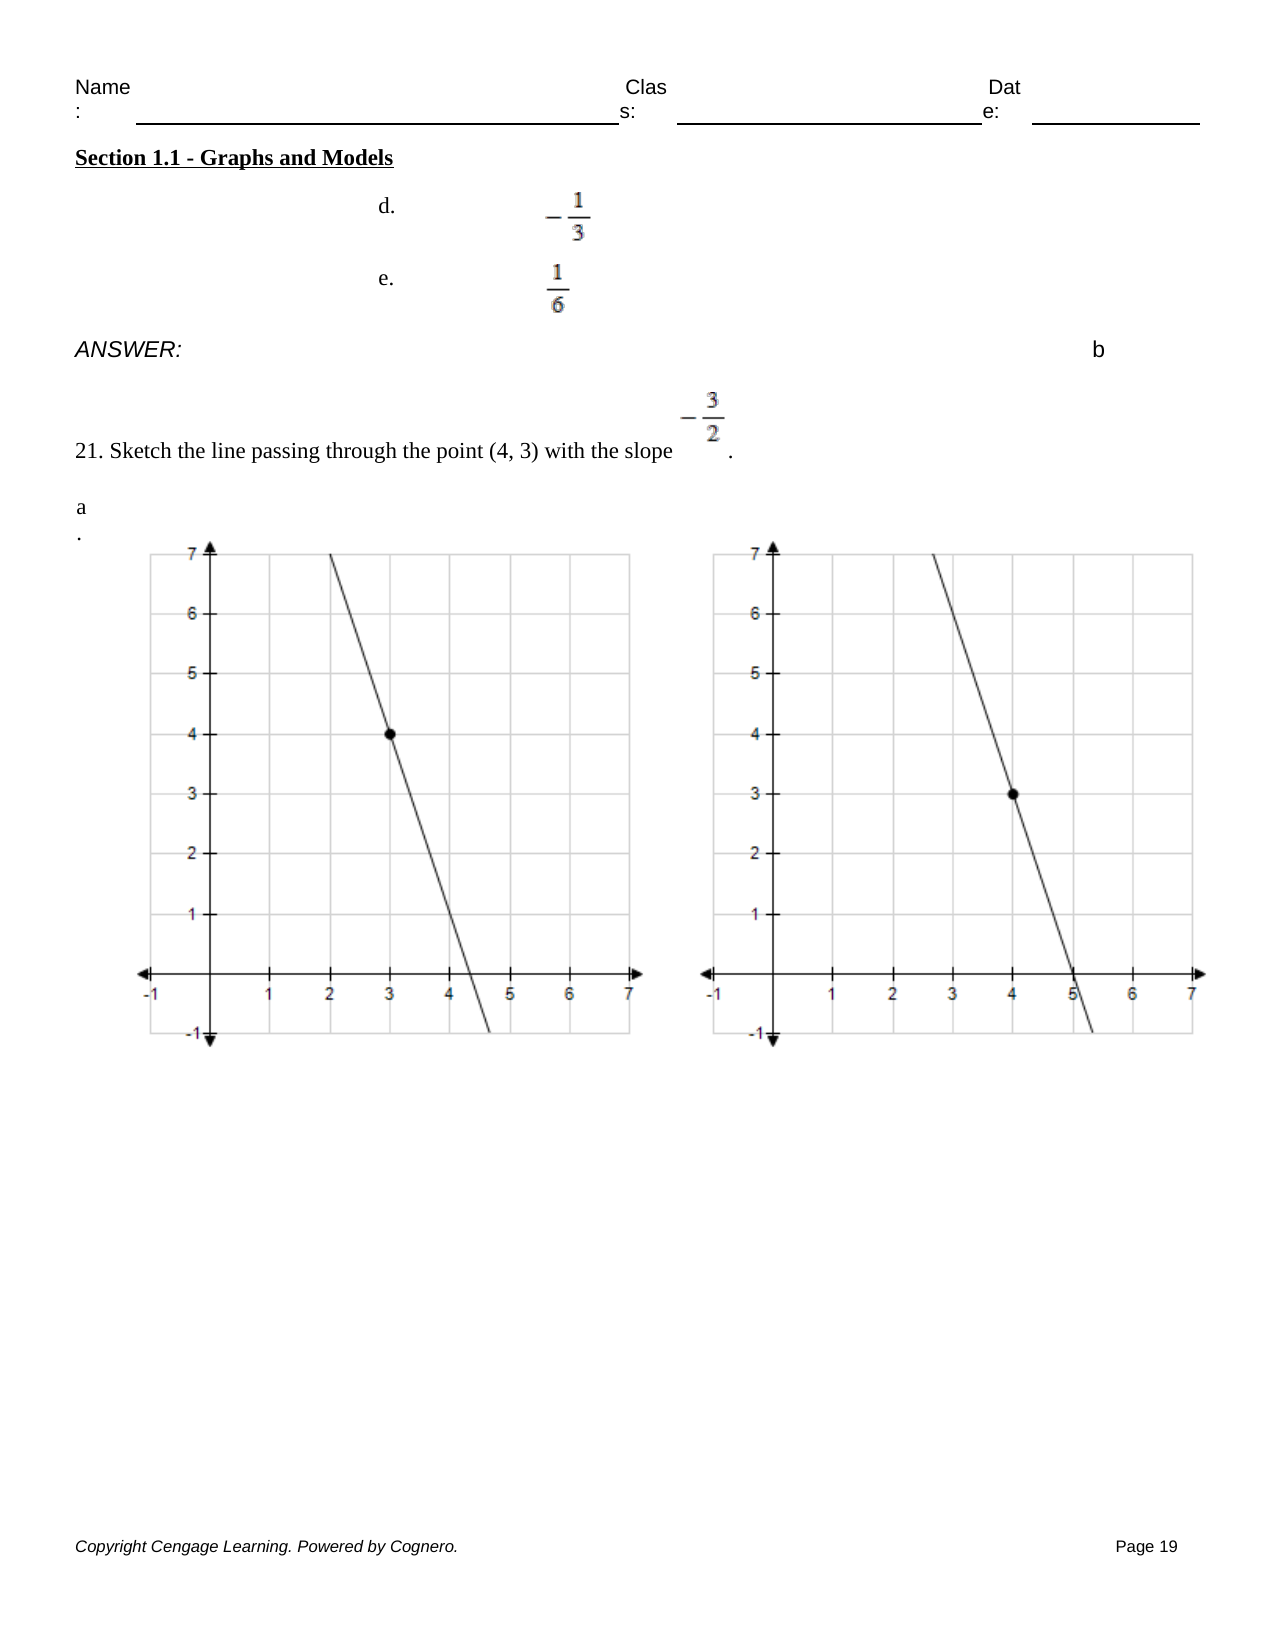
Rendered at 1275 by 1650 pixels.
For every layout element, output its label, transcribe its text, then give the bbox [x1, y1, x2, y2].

picture [544, 192, 594, 258]
table_header 21. Sketch the line passing through the point (4, 3) with the slope . ​ [75, 393, 1200, 1096]
picture [679, 392, 728, 459]
picture [544, 264, 573, 330]
picture [89, 493, 1253, 1094]
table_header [75, 189, 1200, 366]
